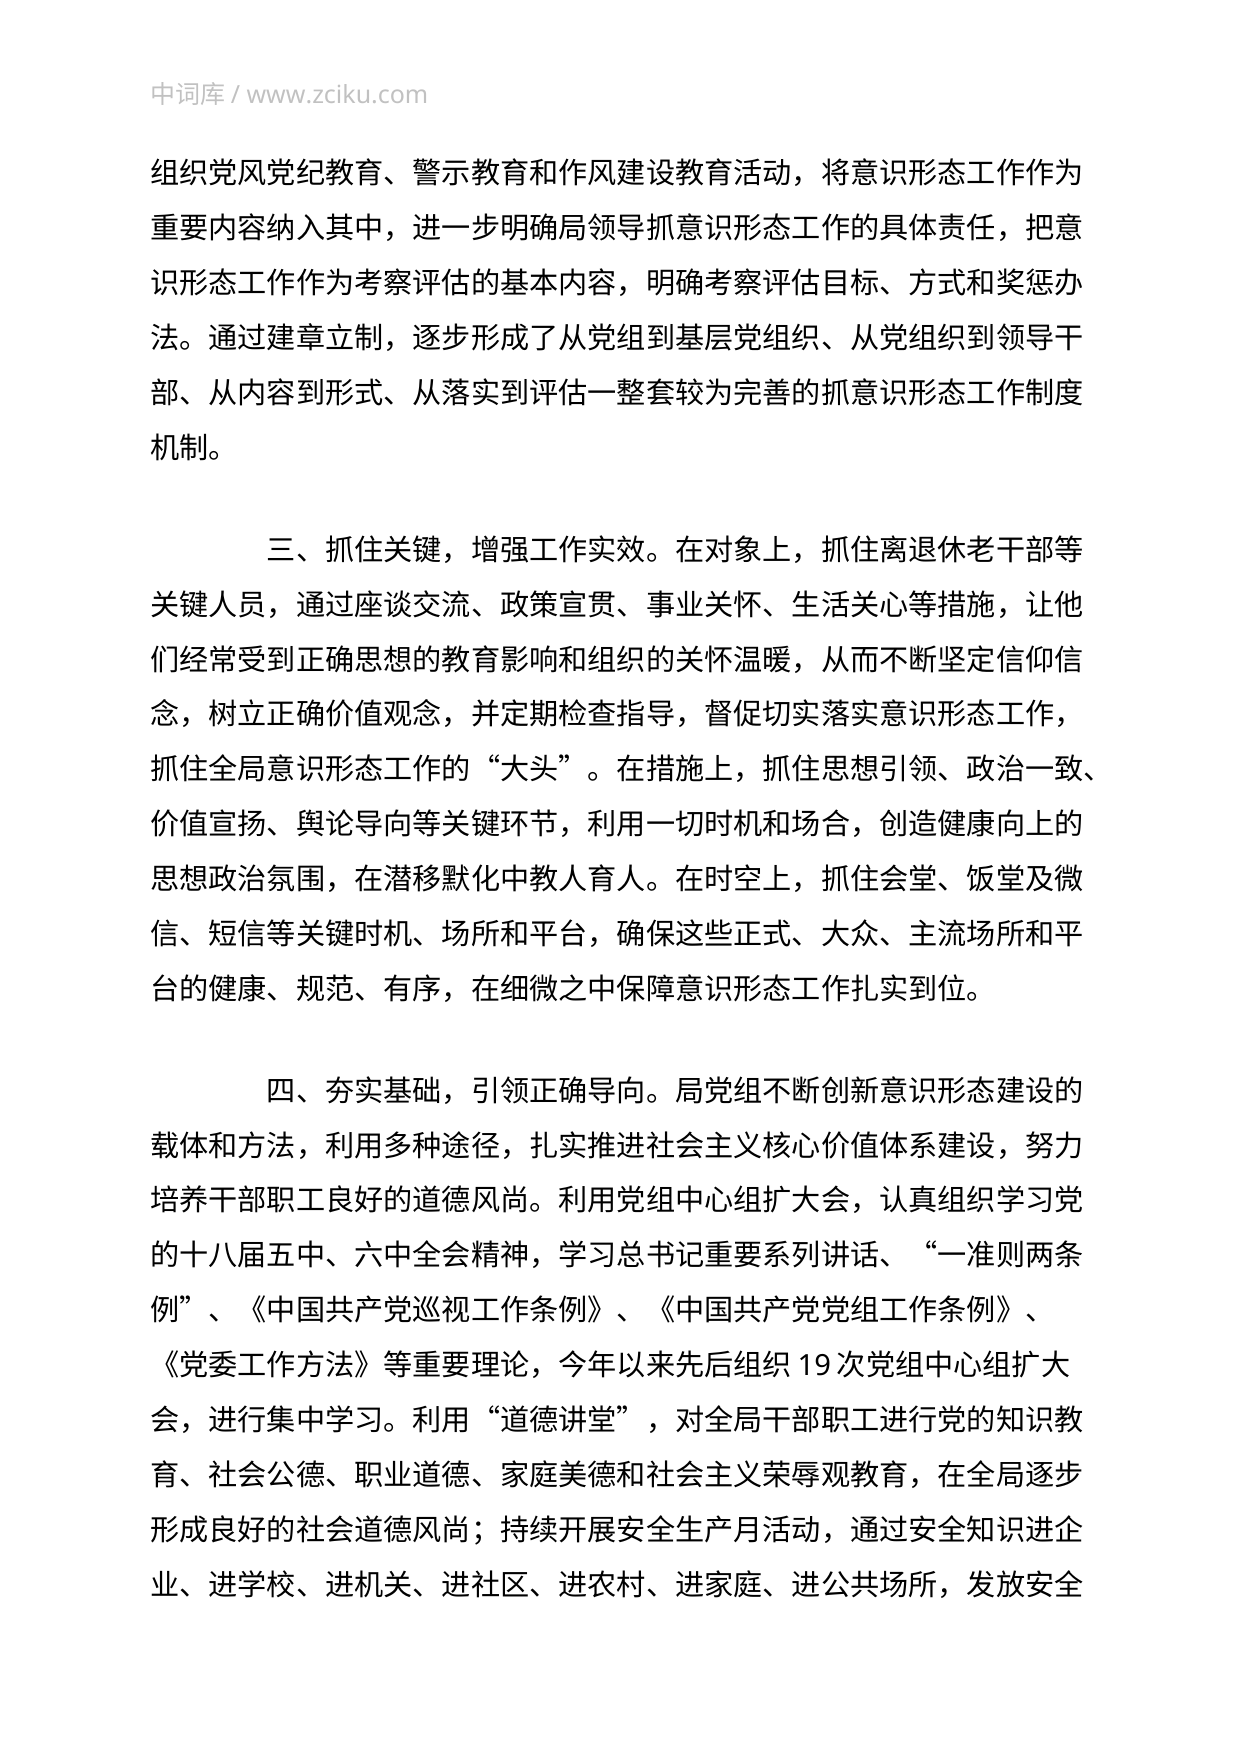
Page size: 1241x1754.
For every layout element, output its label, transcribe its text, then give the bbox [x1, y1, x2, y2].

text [150, 1067, 1090, 1604]
text 三、抓住关键，增强工作实效。在对象上，抓住离退休老干部等关键人员，通过座谈交流、政策宣贯、事业关怀、生活关心等措施，让他们经常受到正确思想的教育影响和组织的关怀温暖，从而不断坚定信仰信念，树立正确价值观念，并定期检查指导，督促切实落实意识形态工作，抓住全局意识形态工作的“大头”。在措施上，抓住思想引领、政治一致、价值宣扬、舆论导向等关键环节，利用一切时机和场合，创造健康向上的思想政治氛围，在潜移默化中教人育人。在时空上，抓住会堂、饭堂及微信、短信等关键时机、场所和平台，确保这些正式、大众、主流场所和平台的健康、规范、有序，在细微之中保障意识形态工作扎实到位。 [150, 526, 1090, 1008]
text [150, 150, 1090, 467]
